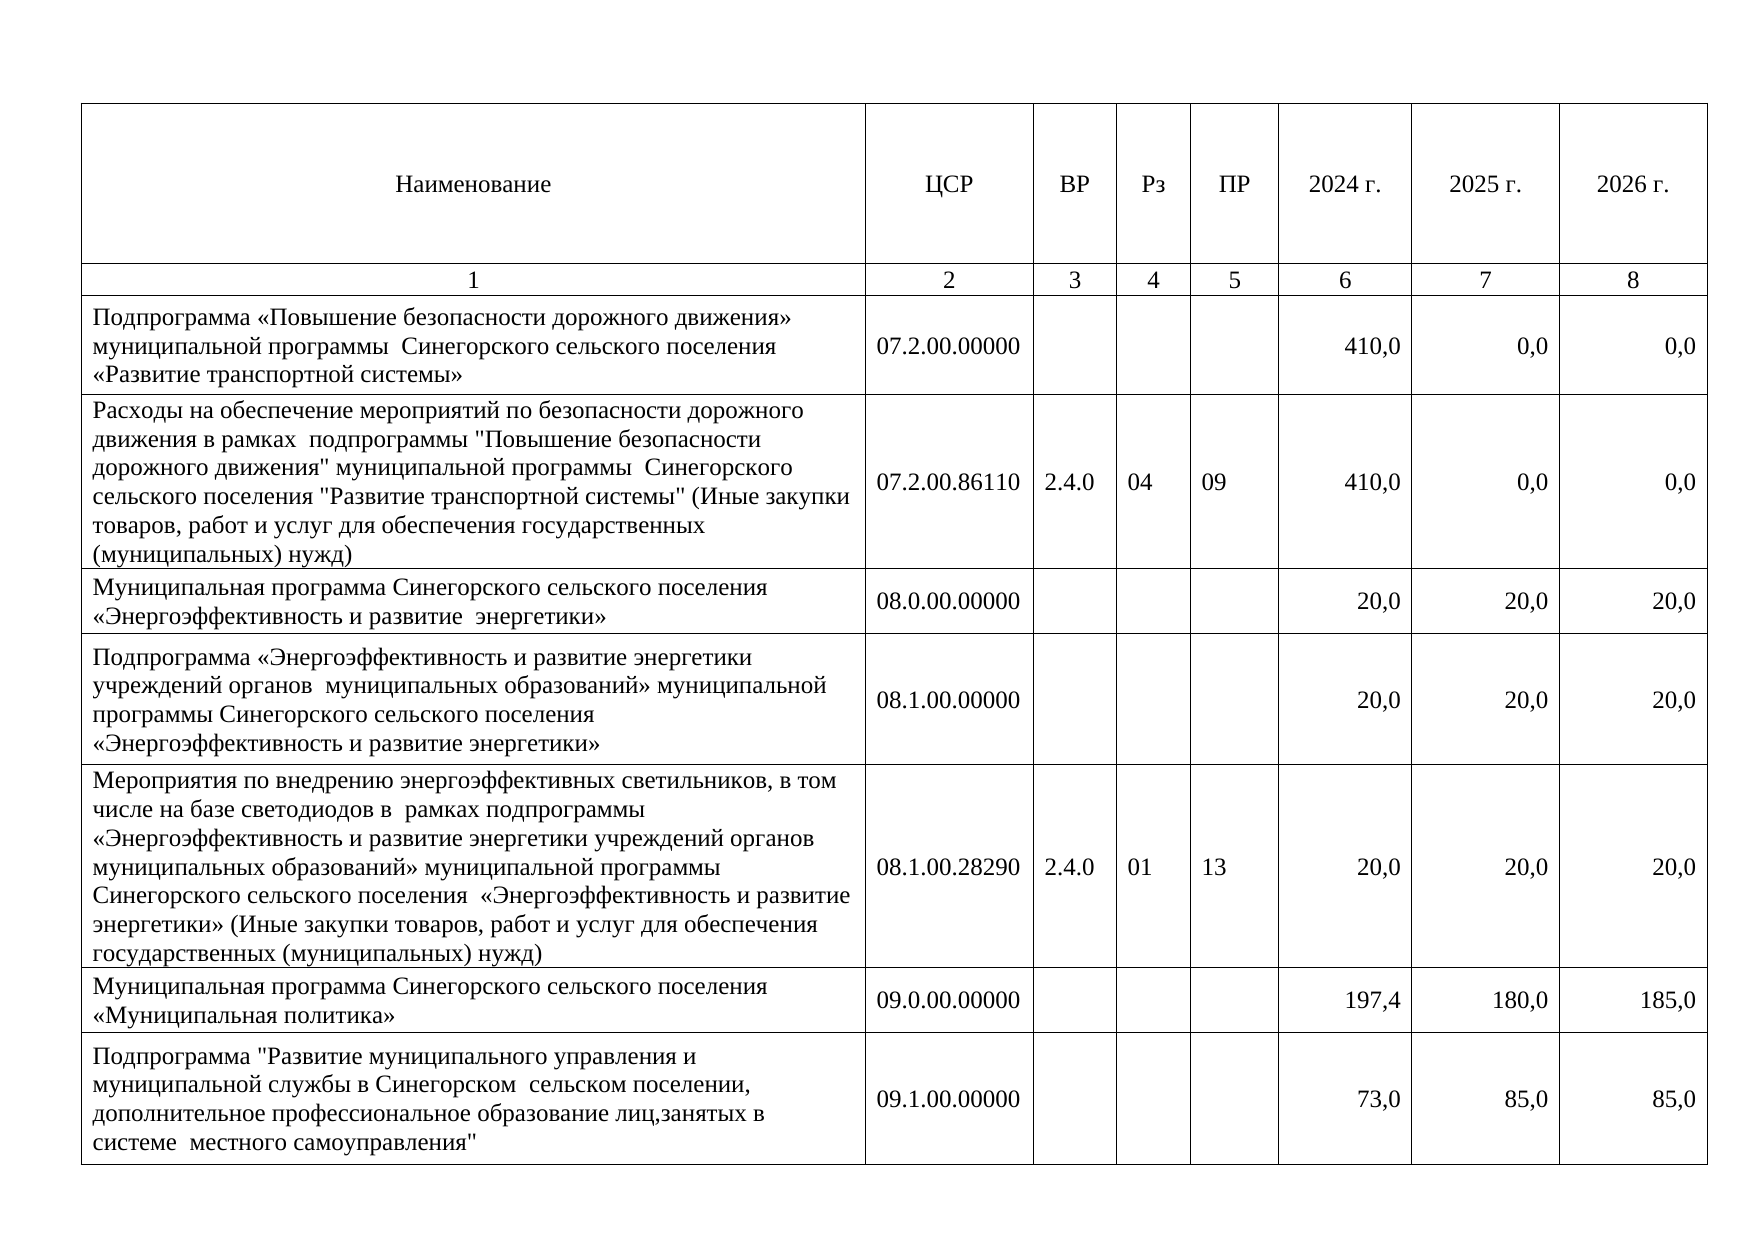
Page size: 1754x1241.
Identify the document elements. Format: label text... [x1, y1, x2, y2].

table_cell 5 [1191, 264, 1278, 295]
table_header ПР [1191, 104, 1278, 263]
table_cell 8 [1560, 264, 1707, 295]
table_cell 410,0 [1279, 296, 1411, 394]
table_cell 85,0 [1412, 1033, 1559, 1163]
table_cell 08.0.00.00000 [866, 569, 1033, 633]
table_cell 3 [1034, 264, 1116, 295]
table_cell Мероприятия по внедрению энергоэффективных светильников, в том числе на базе светодиодов в рамках подпрограммы «Энергоэффективность и развитие энергетики учреждений органов муниципальных образований» муниципальной программы Синегорского сельского поселения «Энергоэффективность и развитие энергетики» (Иные закупки товаров, работ и услуг для обеспечения государственных (муниципальных) нужд) [82, 765, 865, 967]
table_cell 09.0.00.00000 [866, 968, 1033, 1032]
table_cell [1191, 296, 1278, 394]
table_cell 01 [1117, 765, 1190, 967]
table_header ВР [1034, 104, 1116, 263]
table_cell 08.1.00.28290 [866, 765, 1033, 967]
table_cell [1191, 569, 1278, 633]
table_cell 2.4.0 [1034, 765, 1116, 967]
table_cell 20,0 [1560, 569, 1707, 633]
table_cell 0,0 [1560, 395, 1707, 567]
table_cell 0,0 [1412, 395, 1559, 567]
table_cell [1034, 968, 1116, 1032]
table_cell 180,0 [1412, 968, 1559, 1032]
table_cell 20,0 [1412, 765, 1559, 967]
table_cell Муниципальная программа Синегорского сельского поселения «Энергоэффективность и развитие энергетики» [82, 569, 865, 633]
table_cell Муниципальная программа Синегорского сельского поселения «Муниципальная политика» [82, 968, 865, 1032]
table_cell Подпрограмма «Энергоэффективность и развитие энергетики учреждений органов муниципальных образований» муниципальной программы Синегорского сельского поселения «Энергоэффективность и развитие энергетики» [82, 634, 865, 764]
table_cell 73,0 [1279, 1033, 1411, 1163]
table_cell [1191, 1033, 1278, 1163]
table_cell 185,0 [1560, 968, 1707, 1032]
table_cell 0,0 [1412, 296, 1559, 394]
table_cell 07.2.00.86110 [866, 395, 1033, 567]
table_header ЦСР [866, 104, 1033, 263]
table_cell 20,0 [1560, 634, 1707, 764]
table_cell [1034, 569, 1116, 633]
table_cell 20,0 [1279, 569, 1411, 633]
table_cell 09.1.00.00000 [866, 1033, 1033, 1163]
table_cell [1191, 634, 1278, 764]
table_cell 07.2.00.00000 [866, 296, 1033, 394]
table_cell 20,0 [1412, 569, 1559, 633]
table_cell 7 [1412, 264, 1559, 295]
table_cell [1117, 968, 1190, 1032]
table_cell 0,0 [1560, 296, 1707, 394]
table_cell 410,0 [1279, 395, 1411, 567]
table_header Наименование [82, 104, 865, 263]
table_header 2026 г. [1560, 104, 1707, 263]
table_cell 20,0 [1560, 765, 1707, 967]
table_cell 1 [82, 264, 865, 295]
table_cell [1117, 569, 1190, 633]
table_header 2024 г. [1279, 104, 1411, 263]
table_cell [1191, 968, 1278, 1032]
table_cell 6 [1279, 264, 1411, 295]
table_cell 20,0 [1412, 634, 1559, 764]
table_cell Подпрограмма "Развитие муниципального управления и муниципальной службы в Синегорском сельском поселении, дополнительное профессиональное образование лиц,занятых в системе местного самоуправления" [82, 1033, 865, 1163]
table_cell 04 [1117, 395, 1190, 567]
table_cell Расходы на обеспечение мероприятий по безопасности дорожного движения в рамках подпрограммы "Повышение безопасности дорожного движения" муниципальной программы Синегорского сельского поселения "Развитие транспортной системы" (Иные закупки товаров, работ и услуг для обеспечения государственных (муниципальных) нужд) [82, 395, 865, 567]
table_header Рз [1117, 104, 1190, 263]
table_cell 08.1.00.00000 [866, 634, 1033, 764]
table_cell [1117, 1033, 1190, 1163]
table_cell 20,0 [1279, 634, 1411, 764]
table_cell 85,0 [1560, 1033, 1707, 1163]
table_cell [1117, 634, 1190, 764]
table_cell 2.4.0 [1034, 395, 1116, 567]
table_cell 4 [1117, 264, 1190, 295]
table_cell Подпрограмма «Повышение безопасности дорожного движения» муниципальной программы Синегорского сельского поселения «Развитие транспортной системы» [82, 296, 865, 394]
table_cell [1034, 634, 1116, 764]
table_cell 09 [1191, 395, 1278, 567]
table_cell [1034, 296, 1116, 394]
table_cell 13 [1191, 765, 1278, 967]
table_cell 20,0 [1279, 765, 1411, 967]
table_header 2025 г. [1412, 104, 1559, 263]
table_cell [1117, 296, 1190, 394]
table_cell 197,4 [1279, 968, 1411, 1032]
table_cell [1034, 1033, 1116, 1163]
table_cell 2 [866, 264, 1033, 295]
